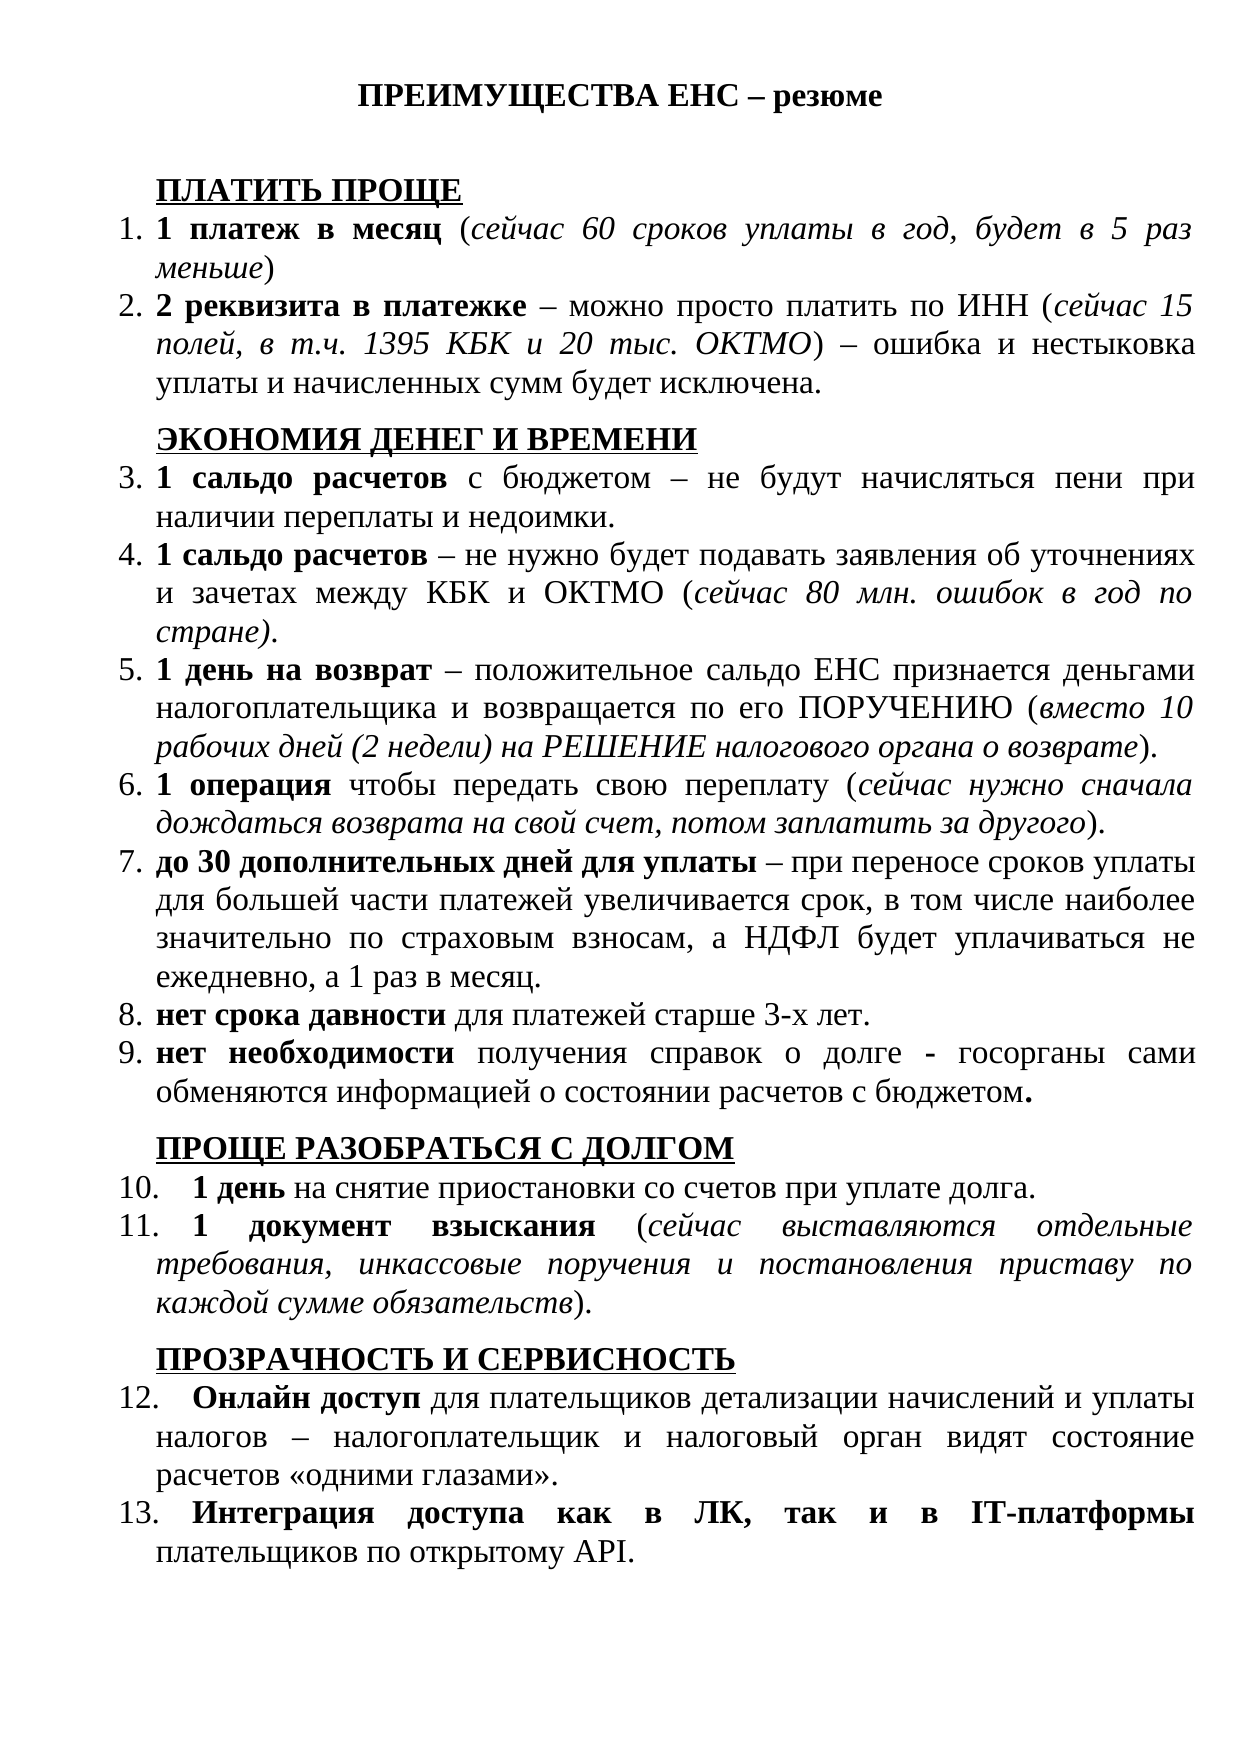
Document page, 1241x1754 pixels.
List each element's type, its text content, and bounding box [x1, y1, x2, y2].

text ПРЕИМУЩЕСТВА ЕНС – резюме [44, 75, 1196, 113]
list до 30 дополнительных дней для уплаты – при переносе сроков уплаты для большей части платежей увеличивается срок, в том числе наиболее значительно по страховым взносам, а НДФЛ будет уплачиваться не ежедневно, а 1 раз в месяц. [118, 841, 1196, 994]
list ПРОЗРАЧНОСТЬ И СЕРВИСНОСТЬ [156, 1339, 1196, 1378]
list Онлайн доступ для плательщиков детализации начислений и уплаты налогов – налогоплательщик и налоговый орган видят состояние расчетов «одними глазами». [118, 1378, 1196, 1493]
list 1 сальдо расчетов – не нужно будет подавать заявления об уточнениях и зачетах между КБК и ОКТМО (сейчас 80 млн. ошибок в год по стране). [118, 534, 1196, 649]
list нет срока давности для платежей старше 3-х лет. [118, 994, 1196, 1033]
list 1 день на снятие приостановки со счетов при уплате долга. [118, 1167, 1196, 1205]
list ПЛАТИТЬ ПРОЩЕ [156, 170, 1196, 209]
list 1 сальдо расчетов с бюджетом – не будут начисляться пени при наличии переплаты и недоимки. [118, 458, 1196, 534]
list 1 операция чтобы передать свою переплату (сейчас нужно сначала дождаться возврата на свой счет, потом заплатить за другого). [118, 764, 1196, 841]
list ЭКОНОМИЯ ДЕНЕГ И ВРЕМЕНИ [156, 419, 1196, 458]
list ПРОЩЕ РАЗОБРАТЬСЯ С ДОЛГОМ [156, 1129, 1196, 1167]
list нет необходимости получения справок о долге - госорганы сами обменяются информацией о состоянии расчетов с бюджетом. [118, 1033, 1196, 1109]
list 2 реквизита в платежке – можно просто платить по ИНН (сейчас 15 полей, в т.ч. 1395 КБК и 20 тыс. ОКТМО) – ошибка и нестыковка уплаты и начисленных сумм будет исключена. [118, 285, 1196, 400]
list 1 платеж в месяц (сейчас 60 сроков уплаты в год, будет в 5 раз меньше) [118, 209, 1196, 285]
list 1 документ взыскания (сейчас выставляются отдельные требования, инкассовые поручения и постановления приставу по каждой сумме обязательств). [118, 1205, 1196, 1320]
list 1 день на возврат – положительное сальдо ЕНС признается деньгами налогоплательщика и возвращается по его ПОРУЧЕНИЮ (вместо 10 рабочих дней (2 недели) на РЕШЕНИЕ налогового органа о возврате). [118, 649, 1196, 764]
list Интеграция доступа как в ЛК, так и в IT-платформы плательщиков по открытому API. [118, 1493, 1196, 1569]
